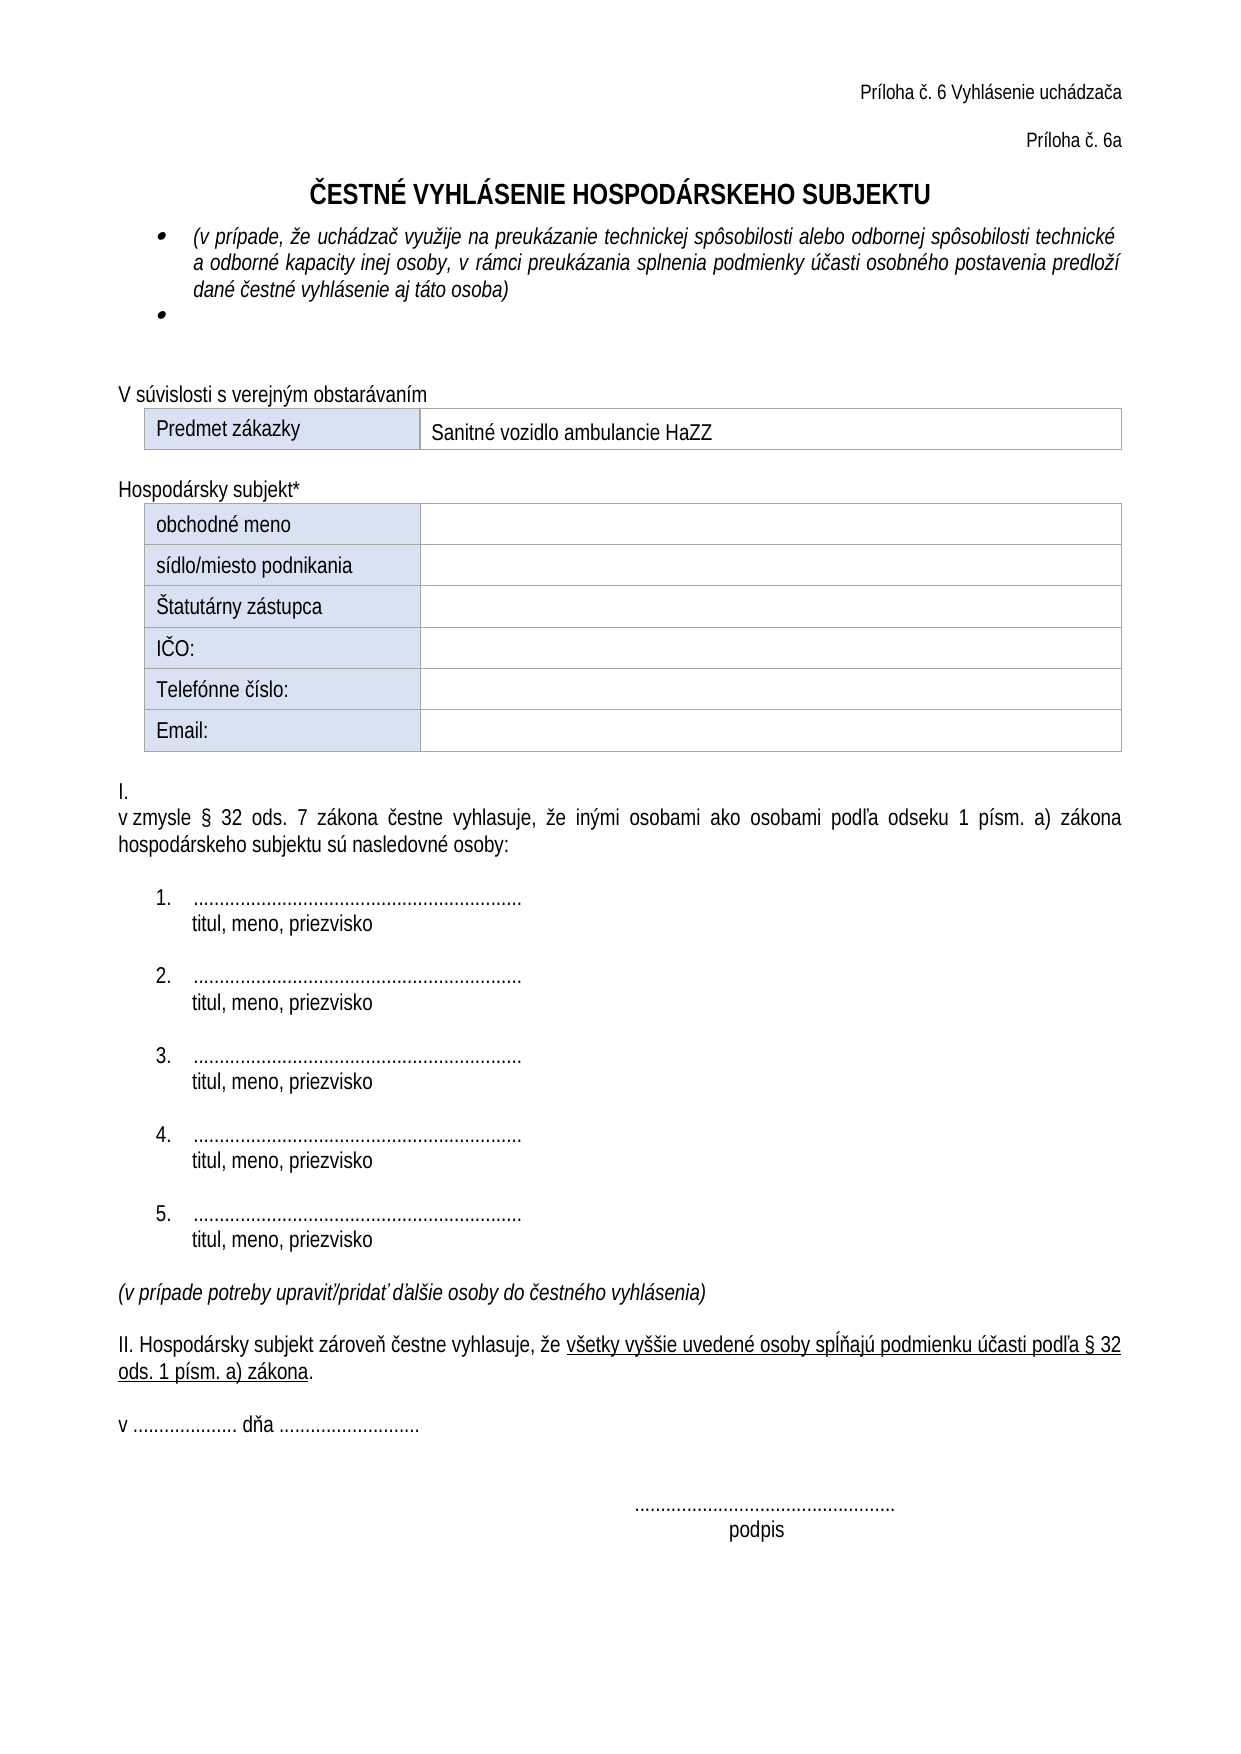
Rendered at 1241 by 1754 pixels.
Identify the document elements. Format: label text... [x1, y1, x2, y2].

table_header [421, 504, 1121, 544]
list (v prípade, že uchádzač využije na preukázanie technickej spôsobilosti alebo odbornej spôsobilosti technické a odborné kapacity inej osoby, v rámci preukázania splnenia podmienky účasti osobného postavenia predloží dané čestné vyhlásenie aj táto osoba) [156, 223, 1122, 302]
text titul, meno, priezvisko [156, 910, 1122, 936]
list ............................................................... [156, 1042, 1122, 1068]
subtitle ČESTNÉ VYHLÁSENIE HOSPODÁRSKEHO SUBJEKTU [118, 177, 1122, 210]
table_cell [421, 545, 1121, 585]
list ............................................................... [156, 1200, 1122, 1226]
table_cell sídlo/miesto podnikania [145, 545, 420, 585]
table_cell [421, 710, 1121, 751]
text I. [118, 778, 1122, 804]
text titul, meno, priezvisko [156, 989, 1122, 1015]
text titul, meno, priezvisko [156, 1226, 1122, 1252]
table_header Sanitné vozidlo ambulancie HaZZ [421, 409, 1121, 449]
table_cell Štatutárny zástupca [145, 586, 420, 627]
table_cell [421, 586, 1121, 627]
text v zmysle § 32 ods. 7 zákona čestne vyhlasuje, že inými osobami ako osobami podľa odseku 1 písm. a) zákona hospodárskeho subjektu sú nasledovné osoby: [118, 804, 1122, 857]
text V súvislosti s verejným obstarávaním [118, 381, 1122, 407]
table_header obchodné meno [145, 504, 420, 544]
text .................................................. [118, 1489, 1122, 1516]
list ............................................................... [156, 1121, 1122, 1147]
table_header Predmet zákazky [145, 409, 419, 449]
table_cell [421, 669, 1121, 709]
text II. Hospodársky subjekt zároveň čestne vyhlasuje, že všetky vyššie uvedené osoby spĺňajú podmienku účasti podľa § 32 ods. 1 písm. a) zákona. [118, 1331, 1122, 1384]
text v .................... dňa ........................... [118, 1411, 1122, 1437]
list ............................................................... [156, 883, 1122, 910]
text titul, meno, priezvisko [156, 1068, 1122, 1094]
table_cell [421, 628, 1121, 668]
table_cell Email: [145, 710, 420, 751]
text podpis [118, 1516, 1122, 1542]
text (v prípade potreby upraviť/pridať ďalšie osoby do čestného vyhlásenia) [118, 1279, 1122, 1305]
table_cell IČO: [145, 628, 420, 668]
list ............................................................... [156, 962, 1122, 989]
table_cell Telefónne číslo: [145, 669, 420, 709]
text titul, meno, priezvisko [156, 1147, 1122, 1173]
text Hospodársky subjekt* [118, 476, 1122, 502]
text Príloha č. 6a [118, 128, 1122, 152]
